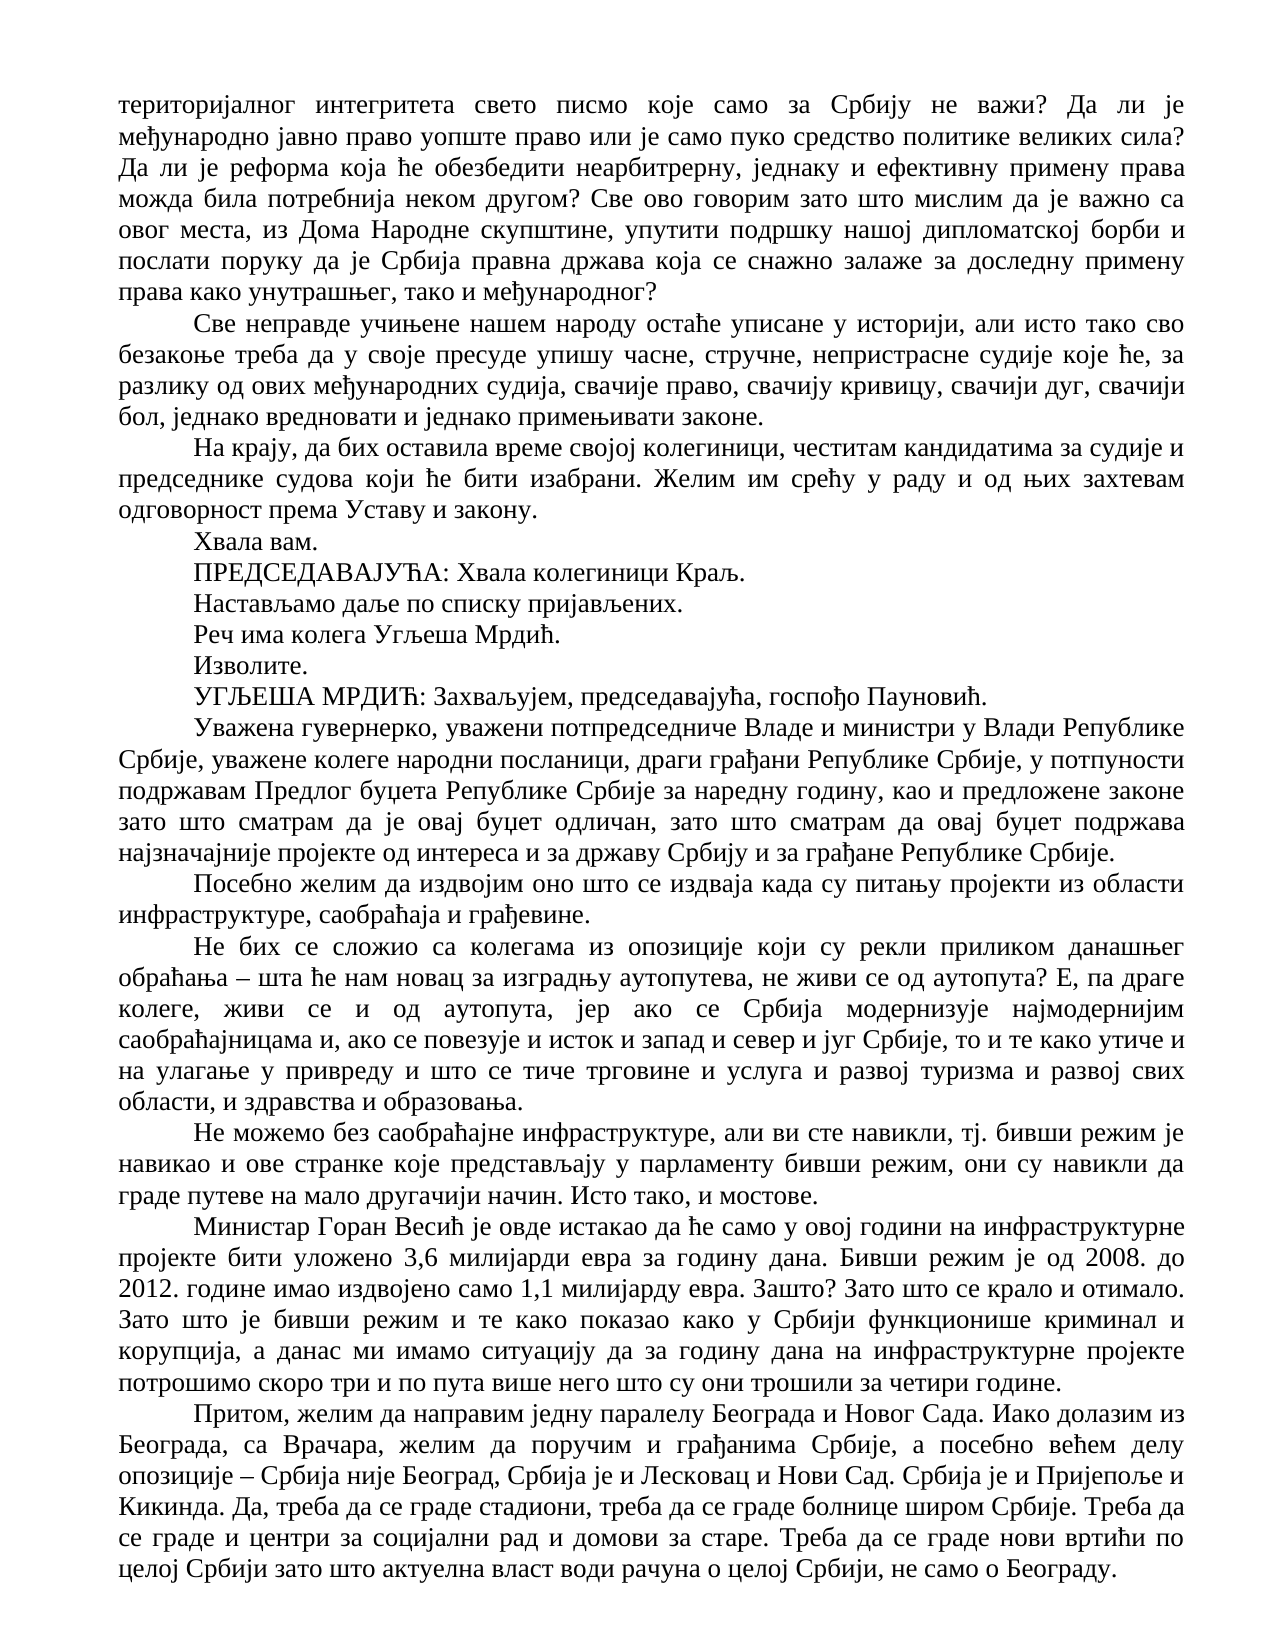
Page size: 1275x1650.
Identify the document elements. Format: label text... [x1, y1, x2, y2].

text Посебно желим да издвојим оно што се издваја када су питању пројекти из области инфраструктуре, саобраћаја и грађевине. [118, 867, 1186, 929]
text Министар Горан Весић је овде истакао да ће само у овој години на инфраструктурне пројекте бити уложено 3,6 милијарди евра за годину дана. Бивши режим је од 2008. до 2012. године имао издвојено само 1,1 милијарду евра. Зашто? Зато што се крало и отимало. Зато што је бивши режим и те како показао како у Србији функционише криминал и корупција, а данас ми имамо ситуацију да за годину дана на инфраструктурне пројекте потрошимо скоро три и по пута више него што су они трошили за четири године. [118, 1210, 1186, 1397]
text Не бих се сложио са колегама из опозиције који су рекли приликом данашњег обраћања – шта ће нам новац за изградњу аутопутева, не живи се од аутопута? Е, па драге колеге, живи се и од аутопута, јер ако се Србија модернизује најмодернијим саобраћајницама и, ако се повезује и исток и запад и север и југ Србије, то и те како утиче и на улагање у привреду и што се тиче трговине и услуга и развој туризма и развој свих области, и здравства и образовања. [118, 929, 1186, 1116]
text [118, 89, 1186, 307]
text На крају, да бих оставила време својој колегиници, честитам кандидатима за судије и председнике судова који ће бити изабрани. Желим им срећу у раду и од њих захтевам одговорност према Уставу и закону. [118, 431, 1186, 525]
text Притом, желим да направим једну паралелу Београда и Новог Сада. Иако долазим из Београда, са Врачара, желим да поручим и грађанима Србије, а посебно већем делу опозиције – Србија није Београд, Србија је и Лесковац и Нови Сад. Србија је и Пријепоље и Кикинда. Да, треба да се граде стадиони, треба да се граде болнице широм Србије. Треба да се граде и центри за социјални рад и домови за старе. Треба да се граде нови вртићи по целој Србији зато што актуелна власт води рачуна о целој Србији, не само о Београду. [118, 1397, 1186, 1584]
text Све неправде учињене нашем народу остаће уписане у историји, али исто тако сво безакоње треба да у своје пресуде упишу часне, стручне, непристрасне судије које ће, за разлику од ових међународних судија, свачије право, свачију кривицу, свачији дуг, свачији бол, једнако вредновати и једнако примењивати законе. [118, 307, 1186, 431]
text ПРЕДСЕДАВАЈУЋА: Хвала колегиници Краљ. [118, 556, 1186, 587]
text Не можемо без саобраћајне инфраструктуре, али ви сте навикли, тј. бивши режим је навикао и ове странке које представљају у парламенту бивши режим, они су навикли да граде путеве на мало другачији начин. Исто тако, и мостове. [118, 1116, 1186, 1210]
text Изволите. [118, 649, 1186, 680]
text Настављамо даље по списку пријављених. [118, 587, 1186, 618]
text УГЉЕША МРДИЋ: Захваљујем, председавајућа, госпођо Пауновић. [118, 680, 1186, 712]
text Уважена гувернерко, уважени потпредседниче Владе и министри у Влади Републике Србије, уважене колеге народни посланици, драги грађани Републике Србије, у потпуности подржавам Предлог буџета Републике Србије за наредну годину, као и предложене законе зато што сматрам да је овај буџет одличан, зато што сматрам да овај буџет подржава најзначајније пројекте од интереса и за државу Србију и за грађане Републике Србије. [118, 712, 1186, 867]
text Хвала вам. [118, 525, 1186, 556]
text Реч има колега Угљеша Мрдић. [118, 618, 1186, 649]
